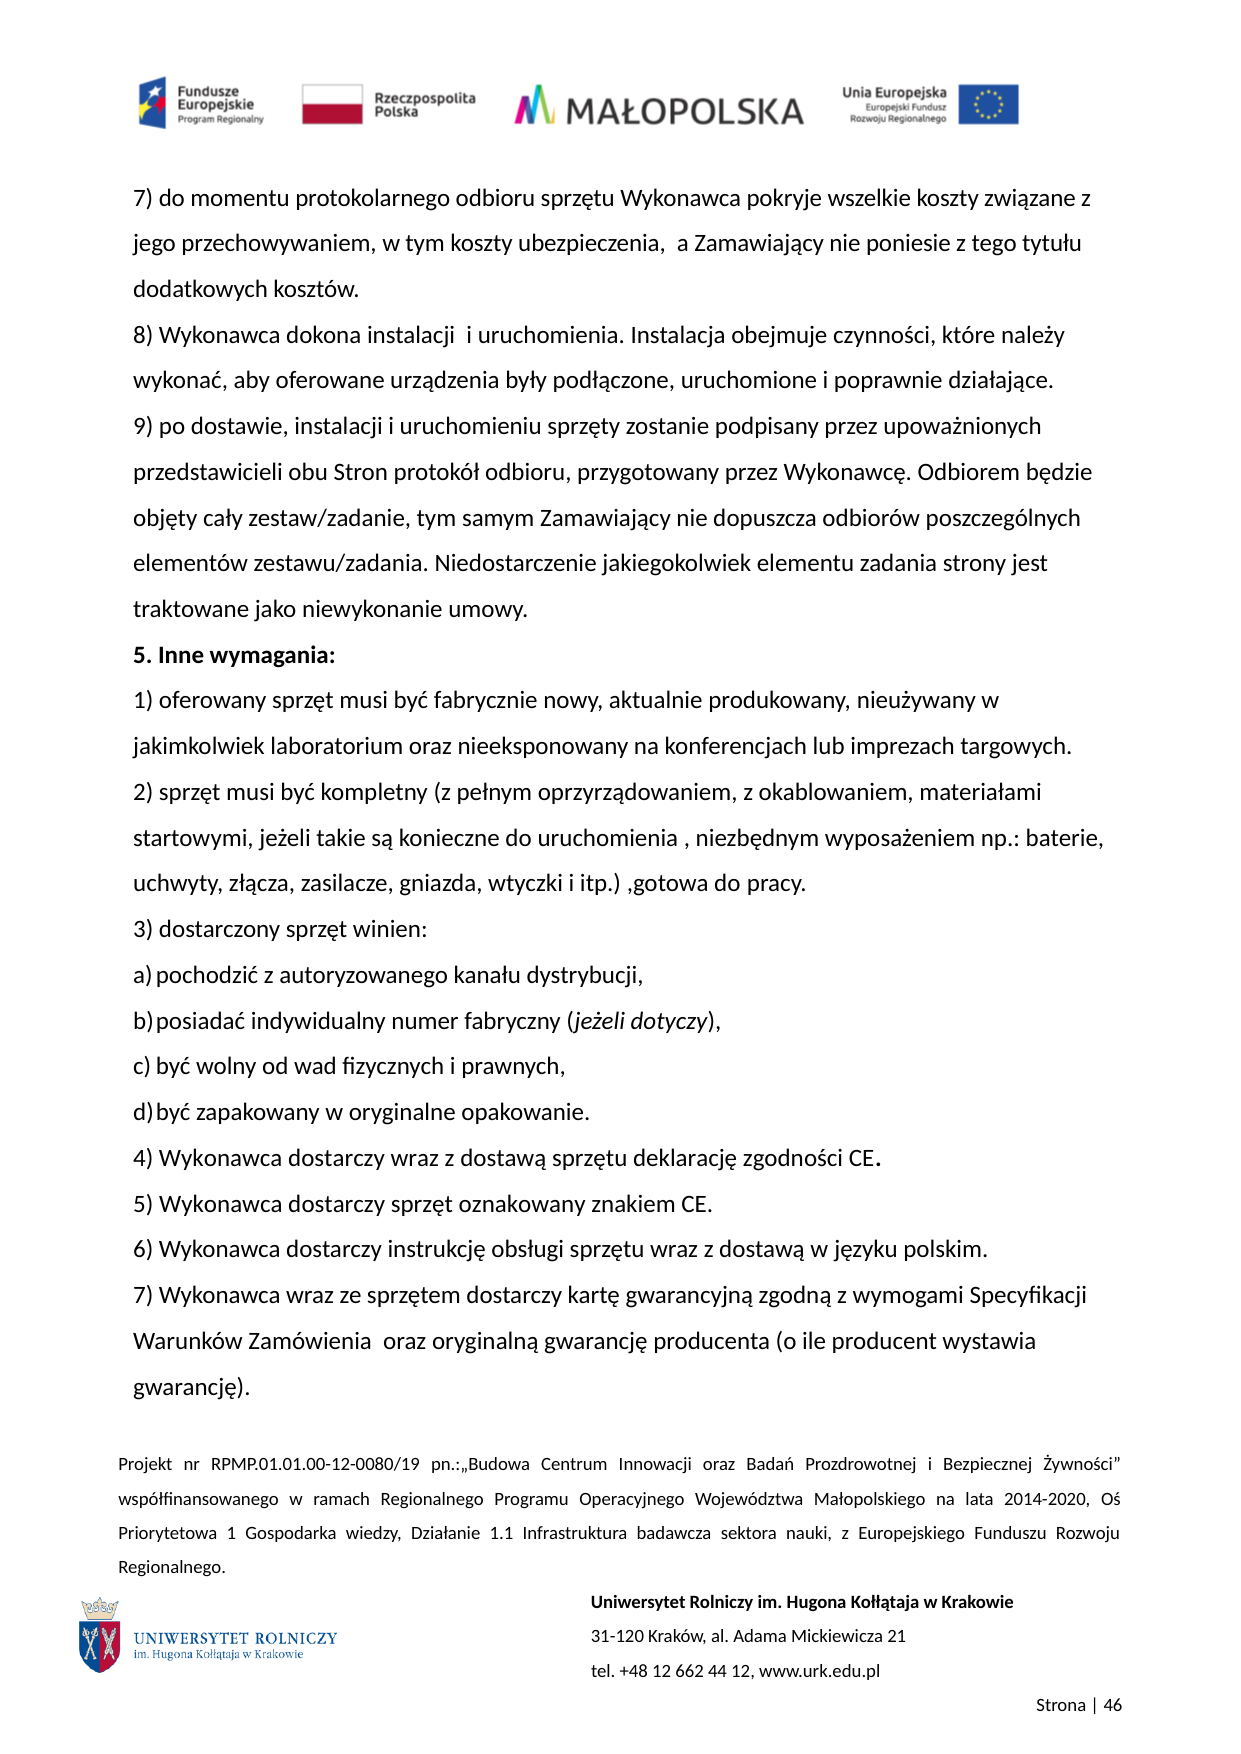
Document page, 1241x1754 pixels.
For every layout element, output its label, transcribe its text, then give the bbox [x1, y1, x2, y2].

text 1) oferowany sprzęt musi być fabrycznie nowy, aktualnie produkowany, nieużywany w jakimkolwiek laboratorium oraz nieeksponowany na konferencjach lub imprezach targowych. [133, 685, 1122, 761]
list być zapakowany w oryginalne opakowanie. [133, 1096, 1122, 1127]
text 7) do momentu protokolarnego odbioru sprzętu Wykonawca pokryje wszelkie koszty związane z jego przechowywaniem, w tym koszty ubezpieczenia, a Zamawiający nie poniesie z tego tytułu dodatkowych kosztów. [133, 182, 1122, 304]
list być wolny od wad fizycznych i prawnych, [133, 1051, 1122, 1081]
text 8) Wykonawca dokona instalacji i uruchomienia. Instalacja obejmuje czynności, które należy wykonać, aby oferowane urządzenia były podłączone, uruchomione i poprawnie działające. [133, 319, 1122, 395]
text 4) Wykonawca dostarczy wraz z dostawą sprzętu deklarację zgodności CE. [133, 1142, 1122, 1172]
text 2) sprzęt musi być kompletny (z pełnym oprzyrządowaniem, z okablowaniem, materiałami startowymi, jeżeli takie są konieczne do uruchomienia , niezbędnym wyposażeniem np.: baterie, uchwyty, złącza, zasilacze, gniazda, wtyczki i itp.) ,gotowa do pracy. [133, 776, 1122, 898]
text 3) dostarczony sprzęt winien: [133, 913, 1122, 944]
text 5) Wykonawca dostarczy sprzęt oznakowany znakiem CE. [133, 1188, 1122, 1218]
list posiadać indywidualny numer fabryczny (jeżeli dotyczy), [133, 1005, 1122, 1035]
text 9) po dostawie, instalacji i uruchomieniu sprzęty zostanie podpisany przez upoważnionych przedstawicieli obu Stron protokół odbioru, przygotowany przez Wykonawcę. Odbiorem będzie objęty cały zestaw/zadanie, tym samym Zamawiający nie dopuszcza odbiorów poszczególnych elementów zestawu/zadania. Niedostarczenie jakiegokolwiek elementu zadania strony jest traktowane jako niewykonanie umowy. [133, 410, 1122, 624]
list pochodzić z autoryzowanego kanału dystrybucji, [133, 959, 1122, 989]
text 7) Wykonawca wraz ze sprzętem dostarczy kartę gwarancyjną zgodną z wymogami Specyfikacji Warunków Zamówienia oraz oryginalną gwarancję producenta (o ile producent wystawia gwarancję). [133, 1279, 1122, 1401]
picture [118, 60, 1063, 148]
text 6) Wykonawca dostarczy instrukcję obsługi sprzętu wraz z dostawą w języku polskim. [133, 1233, 1122, 1264]
text 5. Inne wymagania: [133, 639, 1122, 669]
picture [75, 1597, 349, 1676]
